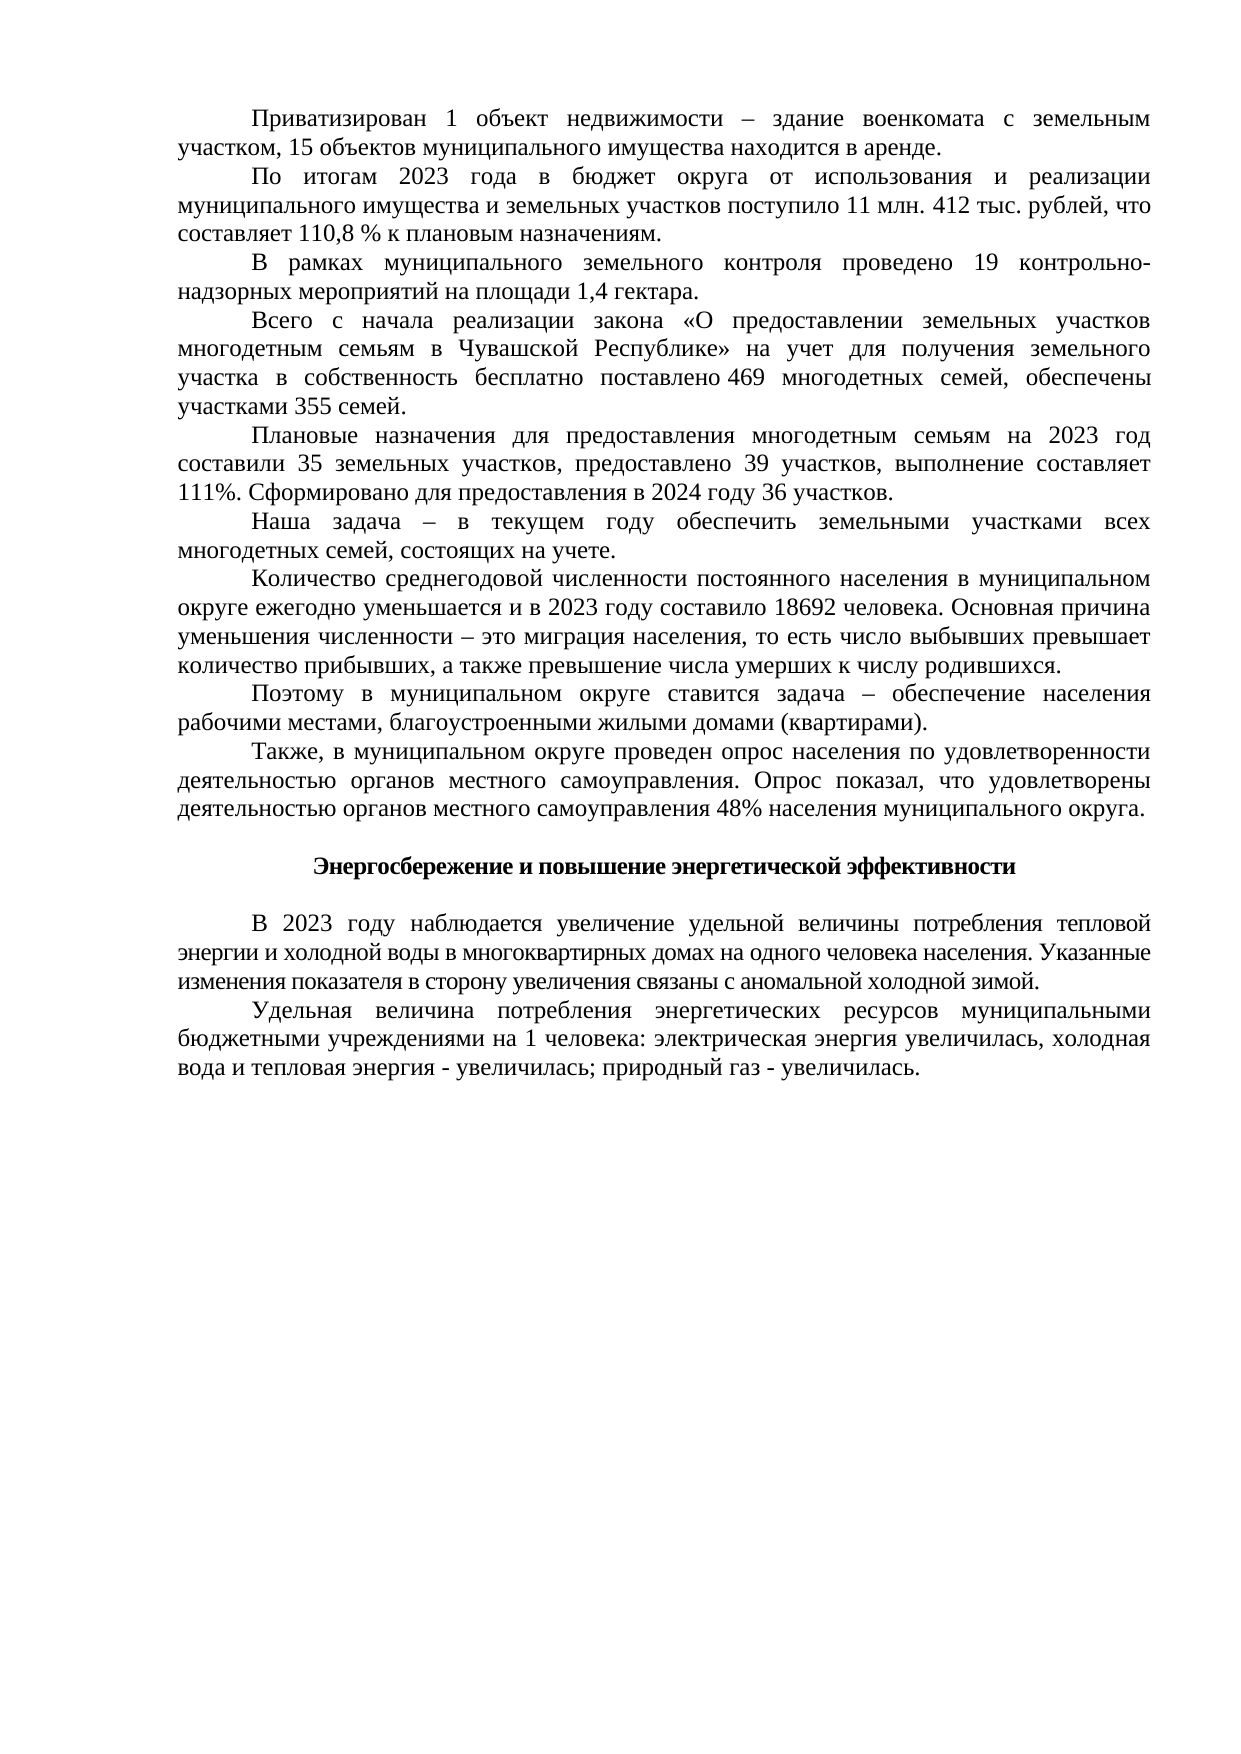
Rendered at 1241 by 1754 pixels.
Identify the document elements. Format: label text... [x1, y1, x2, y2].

text В 2023 году наблюдается увеличение удельной величины потребления тепловой энергии и холодной воды в многоквартирных домах на одного человека населения. Указанные изменения показателя в сторону увеличения связаны с аномальной холодной зимой. [177, 908, 1152, 995]
text Также, в муниципальном округе проведен опрос населения по удовлетворенности деятельностью органов местного самоуправления. Опрос показал, что удовлетворены деятельностью органов местного самоуправления 48% населения муниципального округа. [177, 736, 1152, 822]
text Поэтому в муниципальном округе ставится задача – обеспечение населения рабочими местами, благоустроенными жилыми домами (квартирами). [177, 678, 1152, 736]
text Приватизирован 1 объект недвижимости – здание военкомата с земельным участком, 15 объектов муниципального имущества находится в аренде. [177, 103, 1152, 161]
text Наша задача – в текущем году обеспечить земельными участками всех многодетных семей, состоящих на учете. [177, 506, 1152, 563]
text Удельная величина потребления энергетических ресурсов муниципальными бюджетными учреждениями на 1 человека: электрическая энергия увеличилась, холодная вода и тепловая энергия - увеличилась; природный газ - увеличилась. [177, 995, 1152, 1081]
text Энергосбережение и повышение энергетической эффективности [177, 851, 1152, 880]
text Количество среднегодовой численности постоянного населения в муниципальном округе ежегодно уменьшается и в 2023 году составило 18692 человека. Основная причина уменьшения численности – это миграция населения, то есть число выбывших превышает количество прибывших, а также превышение числа умерших к числу родившихся. [177, 563, 1152, 678]
text Всего с начала реализации закона «О предоставлении земельных участков многодетным семьям в Чувашской Республике» на учет для получения земельного участка в собственность бесплатно поставлено 469 многодетных семей, обеспечены участками 355 семей. [177, 305, 1152, 420]
text В рамках муниципального земельного контроля проведено 19 контрольно-надзорных мероприятий на площади 1,4 гектара. [177, 247, 1152, 305]
text По итогам 2023 года в бюджет округа от использования и реализации муниципального имущества и земельных участков поступило 11 млн. 412 тыс. рублей, что составляет 110,8 % к плановым назначениям. [177, 161, 1152, 247]
text Плановые назначения для предоставления многодетным семьям на 2023 год составили 35 земельных участков, предоставлено 39 участков, выполнение составляет 111%. Сформировано для предоставления в 2024 году 36 участков. [177, 420, 1152, 506]
